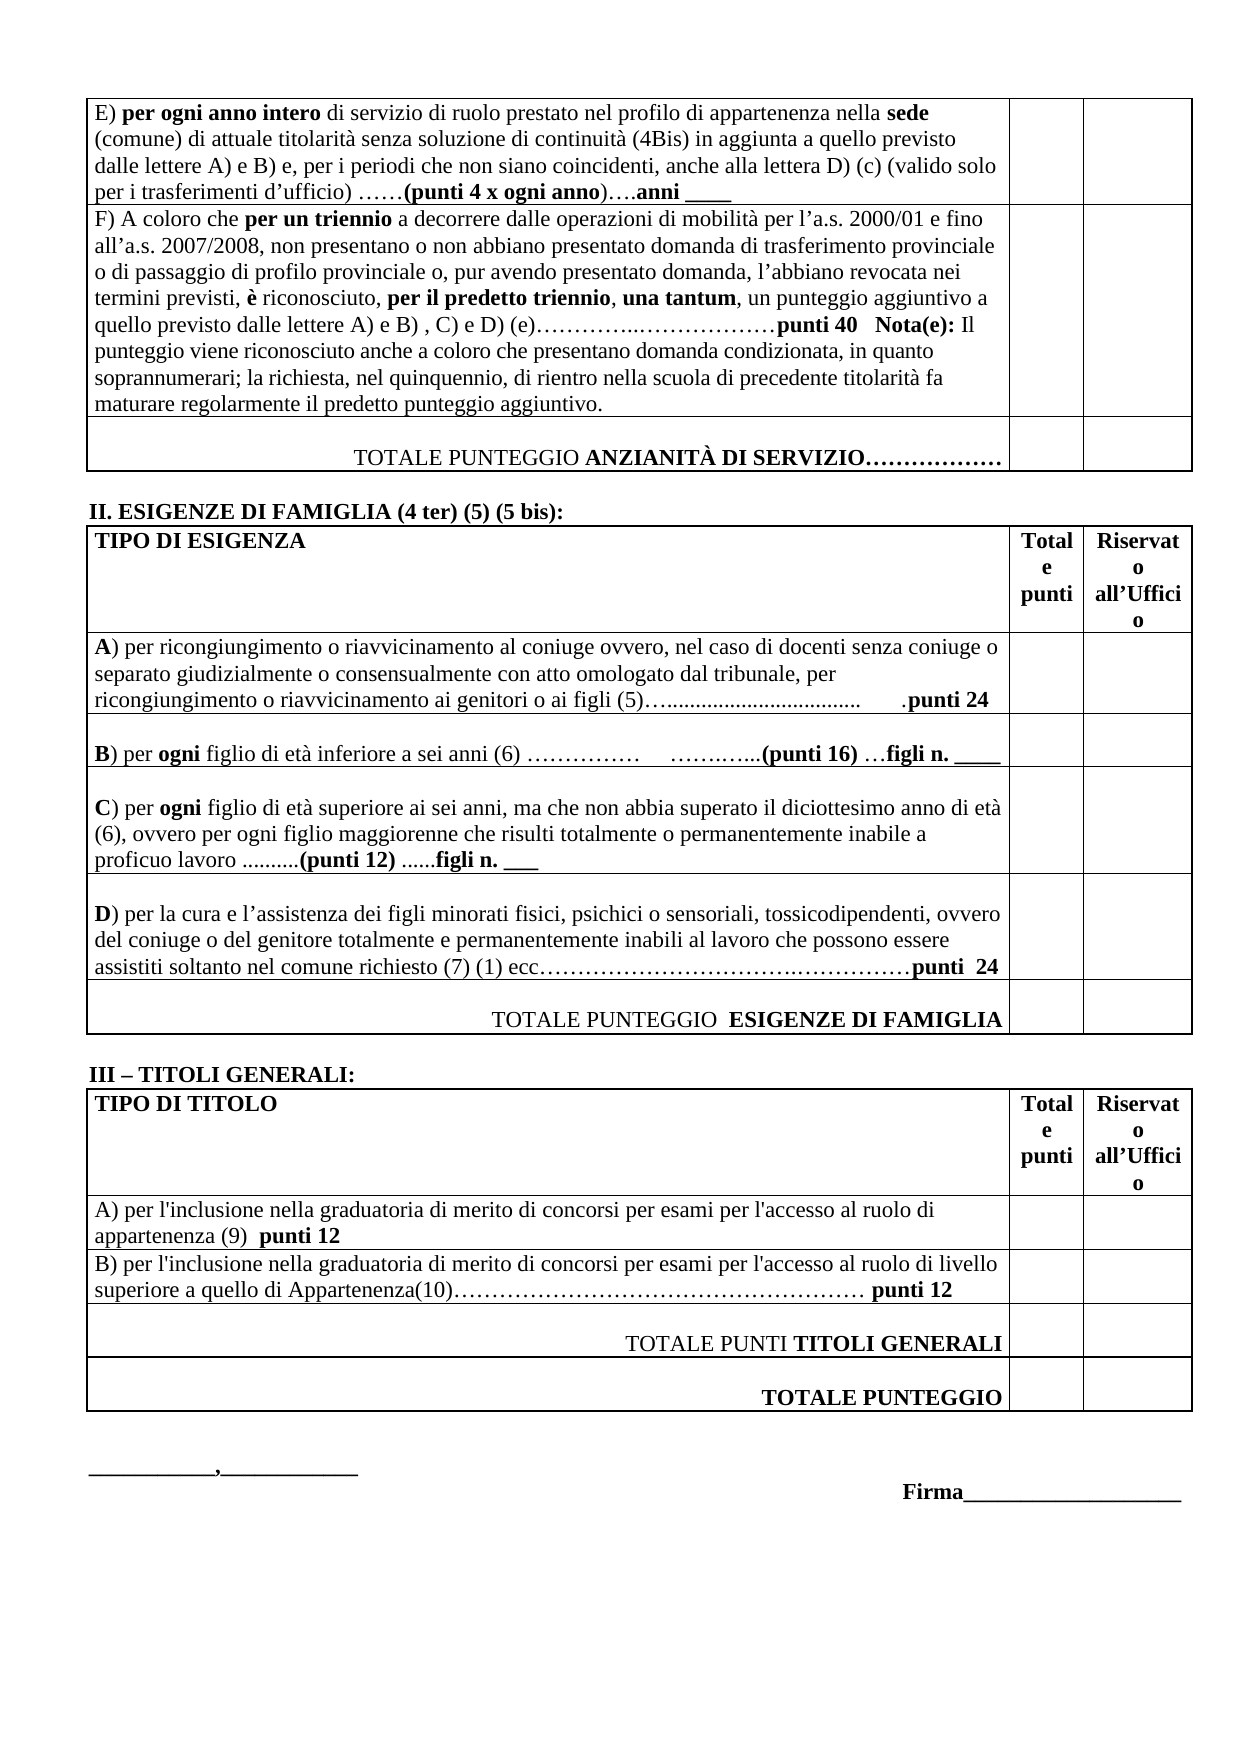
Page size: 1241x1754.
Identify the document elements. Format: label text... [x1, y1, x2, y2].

table_cell F) A coloro che per un triennio a decorrere dalle operazioni di mobilità per l’a.s. 2000/01 e fino all’a.s. 2007/2008, non presentano o non abbiano presentato domanda di trasferimento provinciale o di passaggio di profilo provinciale o, pur avendo presentato domanda, l’abbiano revocata nei termini previsti, è riconosciuto, per il predetto triennio, una tantum, un punteggio aggiuntivo a quello previsto dalle lettere A) e B) , C) e D) (e)…………..………………punti 40 Nota(e): Il punteggio viene riconosciuto anche a coloro che presentano domanda condizionata, in quanto soprannumerari; la richiesta, nel quinquennio, di rientro nella scuola di precedente titolarità fa maturare regolarmente il predetto punteggio aggiuntivo. [88, 205, 1009, 416]
table_cell [1010, 874, 1083, 979]
table_cell [1084, 980, 1191, 1033]
table_cell C) per ogni figlio di età superiore ai sei anni, ma che non abbia superato il diciottesimo anno di età (6), ovvero per ogni figlio maggiorenne che risulti totalmente o permanentemente inabile a proficuo lavoro ..........(punti 12) ......figli n. ___ [88, 767, 1009, 873]
table_cell [1010, 205, 1083, 416]
table_cell [1010, 1250, 1083, 1303]
table_header Totale punti [1010, 1090, 1083, 1195]
table_cell A) per ricongiungimento o riavvicinamento al coniuge ovvero, nel caso di docenti senza coniuge o separato giudizialmente o consensualmente con atto omologato dal tribunale, per ricongiungimento o riavvicinamento ai genitori o ai figli (5)….................................. .punti 24 [88, 633, 1009, 712]
table_header Riservato all’Ufficio [1084, 1090, 1191, 1195]
table_header Riservato all’Ufficio [1084, 527, 1191, 632]
table_header Totale punti [1010, 527, 1083, 632]
table_cell [1010, 633, 1083, 712]
table_cell [1010, 1358, 1083, 1410]
table_cell [1084, 633, 1191, 712]
subtitle II. ESIGENZE DI FAMIGLIA (4 ter) (5) (5 bis): [89, 498, 1181, 525]
table_cell [1010, 980, 1083, 1033]
table_cell TOTALE PUNTI TITOLI GENERALI [88, 1304, 1009, 1356]
table_cell [1084, 1196, 1191, 1249]
table_cell [1010, 767, 1083, 873]
table_cell [1010, 714, 1083, 766]
table_cell [1084, 99, 1191, 204]
subtitle ___________,____________ [89, 1452, 1181, 1478]
table_cell [1010, 1196, 1083, 1249]
table_cell [1084, 1304, 1191, 1356]
table_cell B) per l'inclusione nella graduatoria di merito di concorsi per esami per l'accesso al ruolo di livello superiore a quello di Appartenenza(10)……………………………………………… punti 12 [88, 1250, 1009, 1303]
table_cell [1084, 1358, 1191, 1410]
table_cell TOTALE PUNTEGGIO [88, 1358, 1009, 1410]
table_cell B) per ogni figlio di età inferiore a sei anni (6) …………… …….…...(punti 16) …figli n. ____ [88, 714, 1009, 766]
table_header TIPO DI TITOLO [88, 1090, 1009, 1195]
table_cell [1084, 1250, 1191, 1303]
table_cell [1084, 767, 1191, 873]
table_cell A) per l'inclusione nella graduatoria di merito di concorsi per esami per l'accesso al ruolo di appartenenza (9) punti 12 [88, 1196, 1009, 1249]
table_cell [1084, 874, 1191, 979]
table_cell [1084, 714, 1191, 766]
table_cell [1084, 205, 1191, 416]
table_cell TOTALE PUNTEGGIO ANZIANITÀ DI SERVIZIO……………… [88, 417, 1009, 470]
table_cell [1084, 417, 1191, 470]
table_cell TOTALE PUNTEGGIO ESIGENZE DI FAMIGLIA [88, 980, 1009, 1033]
table_cell D) per la cura e l’assistenza dei figli minorati fisici, psichici o sensoriali, tossicodipendenti, ovvero del coniuge o del genitore totalmente e permanentemente inabili al lavoro che possono essere assistiti soltanto nel comune richiesto (7) (1) ecc…………………………….……………punti 24 [88, 874, 1009, 979]
table_header TIPO DI ESIGENZA [88, 527, 1009, 632]
table_cell [1010, 417, 1083, 470]
subtitle Firma___________________ [89, 1478, 1181, 1504]
text III – TITOLI GENERALI: [89, 1061, 1181, 1088]
table_cell [1010, 99, 1083, 204]
table_cell [1010, 1304, 1083, 1356]
table_cell E) per ogni anno intero di servizio di ruolo prestato nel profilo di appartenenza nella sede (comune) di attuale titolarità senza soluzione di continuità (4Bis) in aggiunta a quello previsto dalle lettere A) e B) e, per i periodi che non siano coincidenti, anche alla lettera D) (c) (valido solo per i trasferimenti d’ufficio) ……(punti 4 x ogni anno)….anni ____ [88, 99, 1009, 204]
